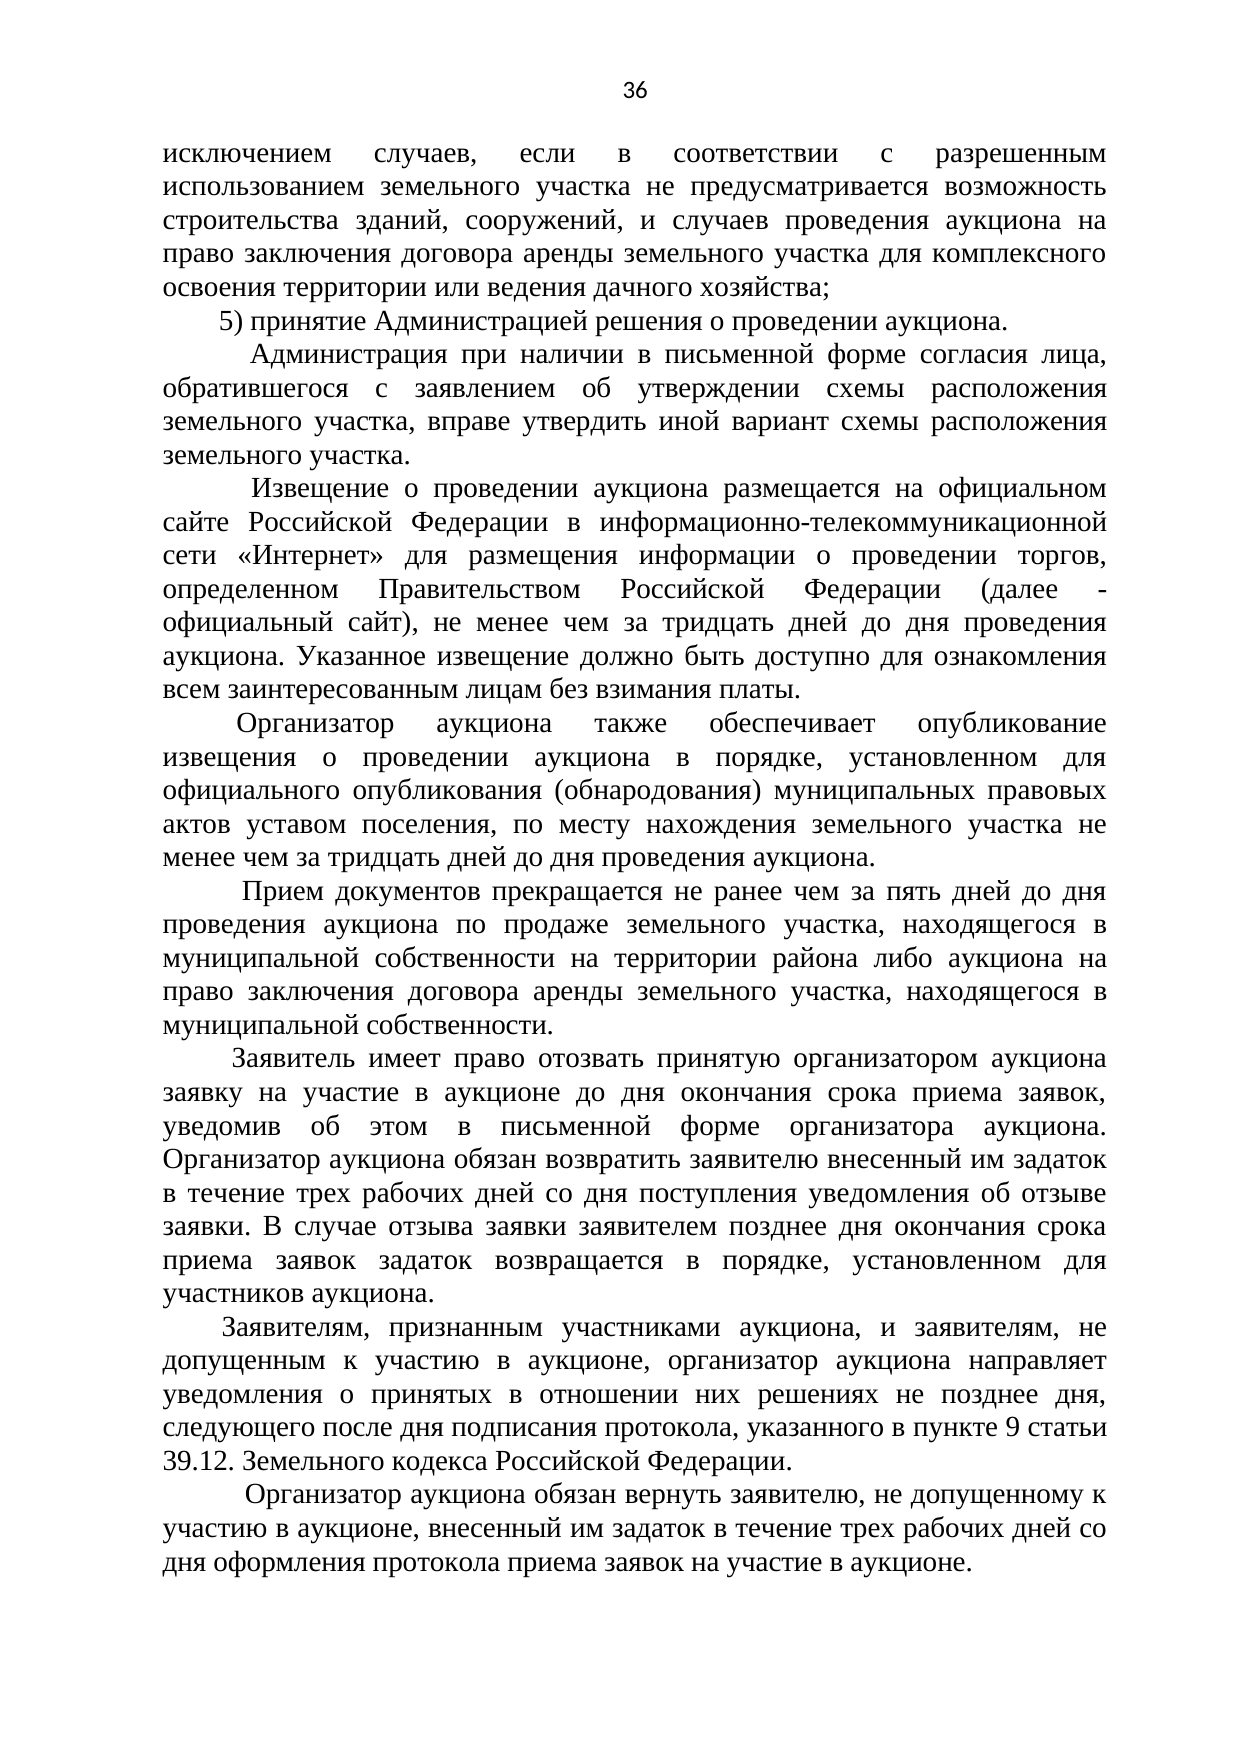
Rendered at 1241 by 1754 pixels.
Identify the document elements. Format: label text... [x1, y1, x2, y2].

text Администрация при наличии в письменной форме согласия лица, обратившегося с заявлением об утверждении схемы расположения земельного участка, вправе утвердить иной вариант схемы расположения земельного участка. [162, 336, 1107, 470]
list 5) принятие Администрацией решения о проведении аукциона. [162, 303, 1107, 336]
text Организатор аукциона обязан вернуть заявителю, не допущенному к участию в аукционе, внесенный им задаток в течение трех рабочих дней со дня оформления протокола приема заявок на участие в аукционе. [162, 1477, 1107, 1577]
text Прием документов прекращается не ранее чем за пять дней до дня проведения аукциона по продаже земельного участка, находящегося в муниципальной собственности на территории района либо аукциона на право заключения договора аренды земельного участка, находящегося в муниципальной собственности. [162, 873, 1107, 1041]
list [162, 135, 1107, 303]
text Извещение о проведении аукциона размещается на официальном сайте Российской Федерации в информационно-телекоммуникационной сети «Интернет» для размещения информации о проведении торгов, определенном Правительством Российской Федерации (далее - официальный сайт), не менее чем за тридцать дней до дня проведения аукциона. Указанное извещение должно быть доступно для ознакомления всем заинтересованным лицам без взимания платы. [162, 470, 1107, 705]
list Заявитель имеет право отозвать принятую организатором аукциона заявку на участие в аукционе до дня окончания срока приема заявок, уведомив об этом в письменной форме организатора аукциона. Организатор аукциона обязан возвратить заявителю внесенный им задаток в течение трех рабочих дней со дня поступления уведомления об отзыве заявки. В случае отзыва заявки заявителем позднее дня окончания срока приема заявок задаток возвращается в порядке, установленном для участников аукциона. [162, 1041, 1107, 1309]
list Организатор аукциона также обеспечивает опубликование извещения о проведении аукциона в порядке, установленном для официального опубликования (обнародования) муниципальных правовых актов уставом поселения, по месту нахождения земельного участка не менее чем за тридцать дней до дня проведения аукциона. [162, 705, 1107, 873]
text Заявителям, признанным участниками аукциона, и заявителям, не допущенным к участию в аукционе, организатор аукциона направляет уведомления о принятых в отношении них решениях не позднее дня, следующего после дня подписания протокола, указанного в пункте 9 статьи 39.12. Земельного кодекса Российской Федерации. [162, 1309, 1107, 1477]
